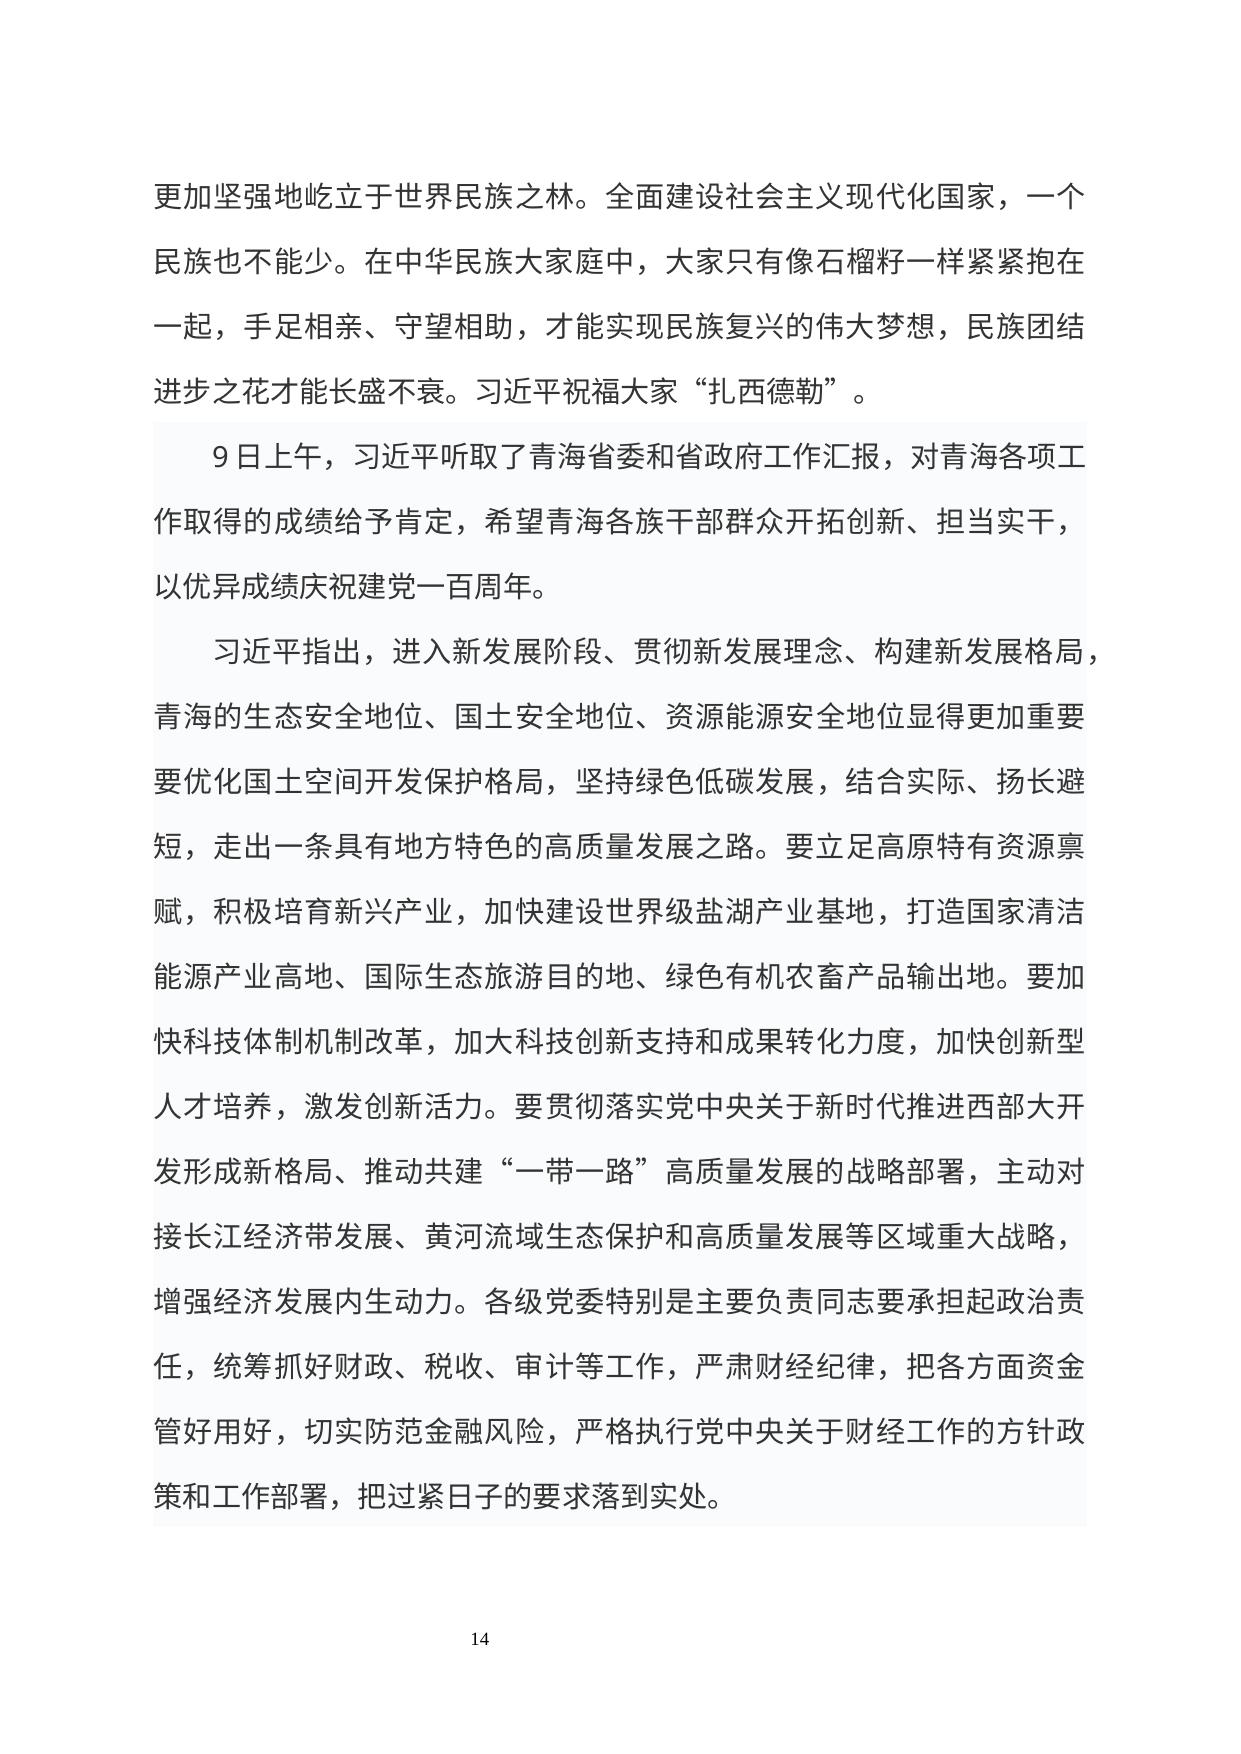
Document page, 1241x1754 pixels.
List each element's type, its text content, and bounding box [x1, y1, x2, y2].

text 9日上午，习近平听取了青海省委和省政府工作汇报，对青海各项工作取得的成绩给予肯定，希望青海各族干部群众开拓创新、担当实干，以优异成绩庆祝建党一百周年。 [153, 422, 1087, 617]
text 习近平指出，进入新发展阶段、贯彻新发展理念、构建新发展格局，青海的生态安全地位、国土安全地位、资源能源安全地位显得更加重要。要优化国土空间开发保护格局，坚持绿色低碳发展，结合实际、扬长避短，走出一条具有地方特色的高质量发展之路。要立足高原特有资源禀赋，积极培育新兴产业，加快建设世界级盐湖产业基地，打造国家清洁能源产业高地、国际生态旅游目的地、绿色有机农畜产品输出地。要加快科技体制机制改革，加大科技创新支持和成果转化力度，加快创新型人才培养，激发创新活力。要贯彻落实党中央关于新时代推进西部大开发形成新格局、推动共建“一带一路”高质量发展的战略部署，主动对接长江经济带发展、黄河流域生态保护和高质量发展等区域重大战略，增强经济发展内生动力。各级党委特别是主要负责同志要承担起政治责任，统筹抓好财政、税收、审计等工作，严肃财经纪律，把各方面资金管好用好，切实防范金融风险，严格执行党中央关于财经工作的方针政策和工作部署，把过紧日子的要求落到实处。 [153, 617, 1087, 1527]
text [153, 162, 1087, 422]
